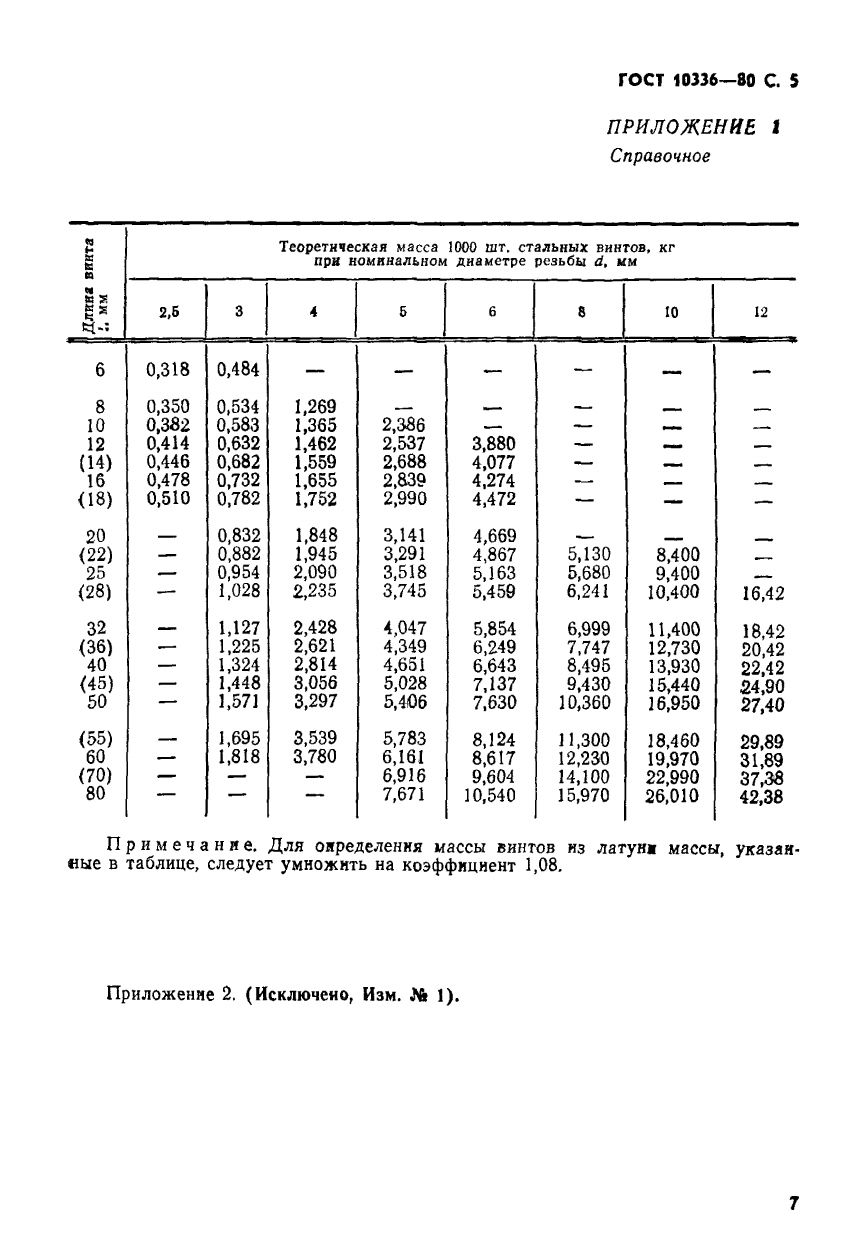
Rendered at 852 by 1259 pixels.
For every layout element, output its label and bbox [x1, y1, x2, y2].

picture [66, 72, 800, 1210]
